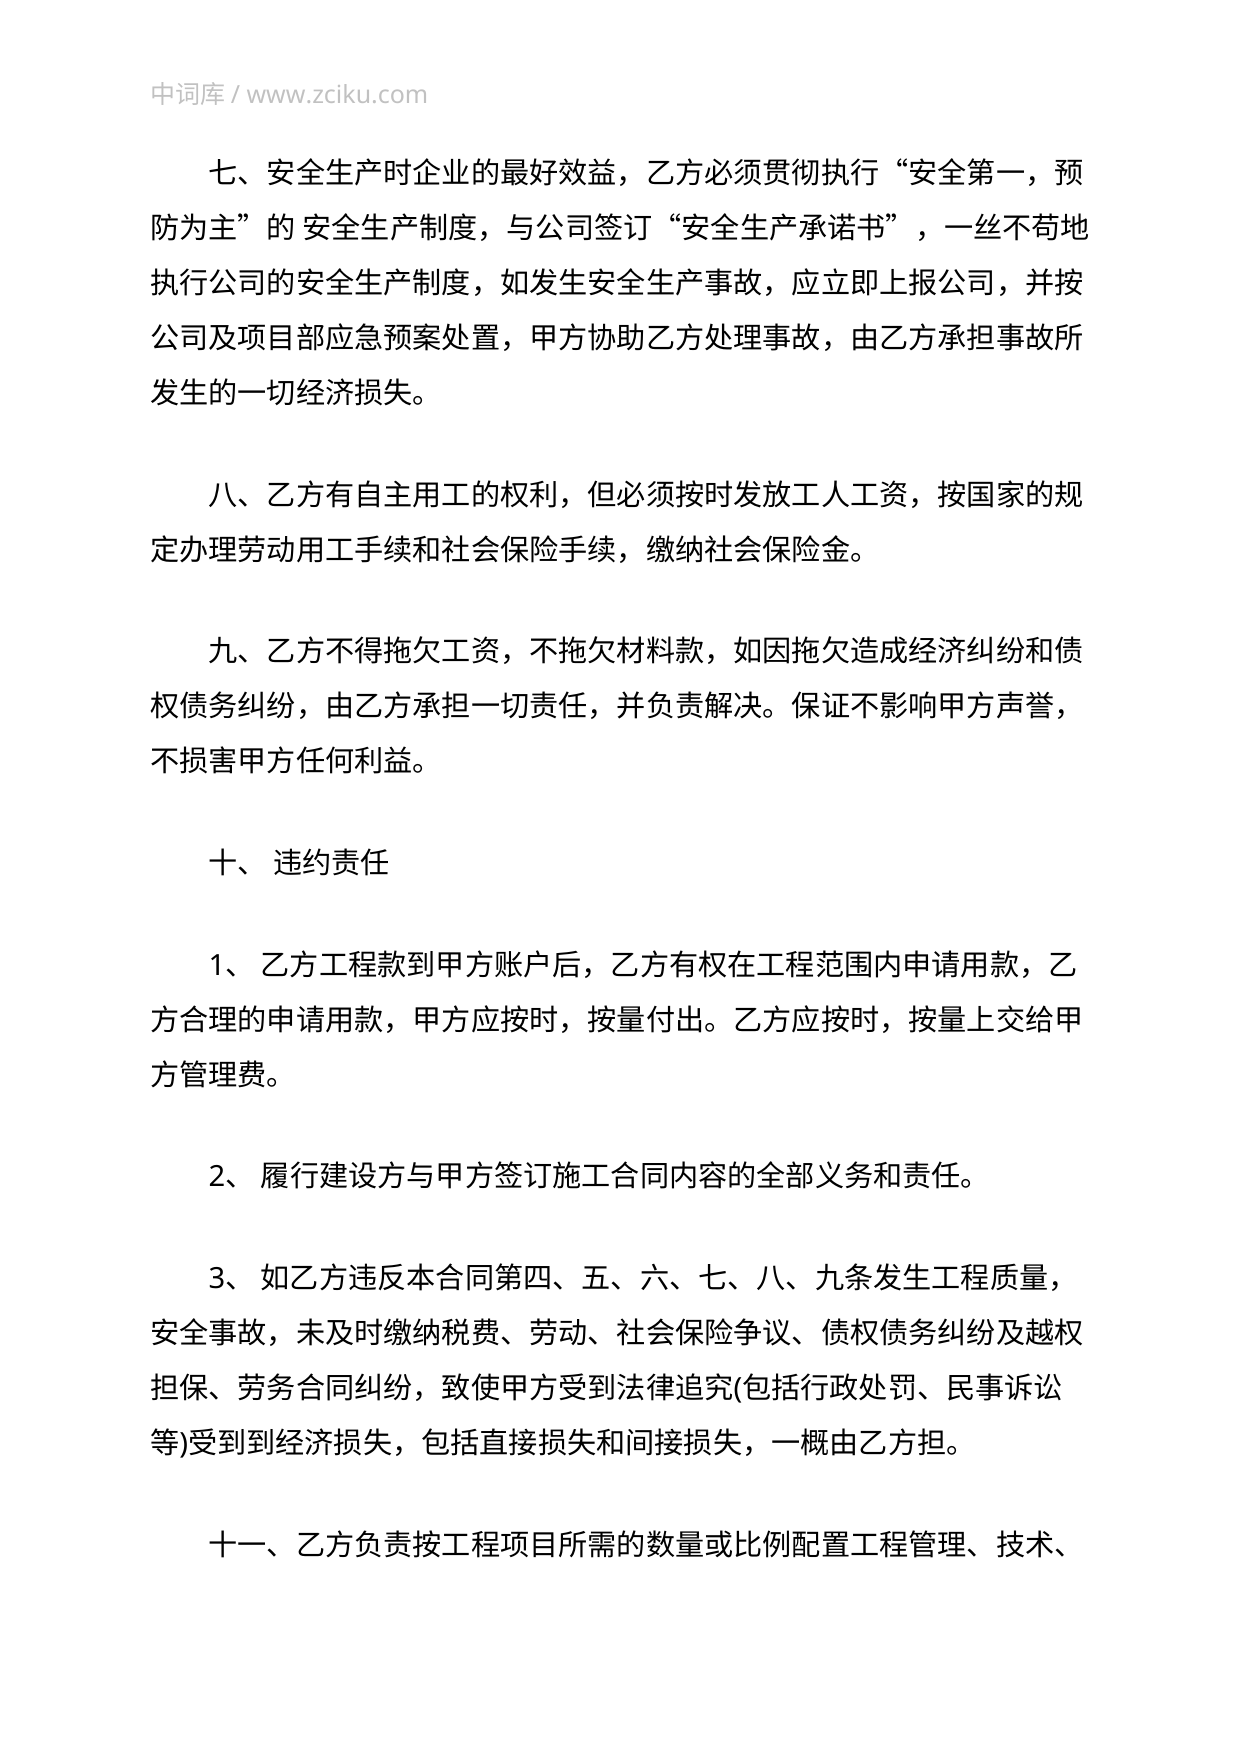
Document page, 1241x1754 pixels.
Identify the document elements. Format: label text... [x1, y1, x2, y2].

text 1、 乙方工程款到甲方账户后，乙方有权在工程范围内申请用款，乙方合理的申请用款，甲方应按时，按量付出。乙方应按时，按量上交给甲方管理费。 [150, 941, 1090, 1093]
text 3、 如乙方违反本合同第四、五、六、七、八、九条发生工程质量，安全事故，未及时缴纳税费、劳动、社会保险争议、债权债务纠纷及越权担保、劳务合同纠纷，致使甲方受到法律追究(包括行政处罚、民事诉讼等)受到到经济损失，包括直接损失和间接损失，一概由乙方担。 [150, 1255, 1090, 1462]
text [150, 1522, 1090, 1564]
text 八、乙方有自主用工的权利，但必须按时发放工人工资，按国家的规定办理劳动用工手续和社会保险手续，缴纳社会保险金。 [150, 471, 1090, 568]
text 九、乙方不得拖欠工资，不拖欠材料款，如因拖欠造成经济纠纷和债权债务纠纷，由乙方承担一切责任，并负责解决。保证不影响甲方声誉，不损害甲方任何利益。 [150, 628, 1090, 780]
text 十、 违约责任 [150, 839, 1090, 882]
text 2、 履行建设方与甲方签订施工合同内容的全部义务和责任。 [150, 1153, 1090, 1195]
text 七、安全生产时企业的最好效益，乙方必须贯彻执行“安全第一，预防为主”的 安全生产制度，与公司签订“安全生产承诺书”，一丝不苟地执行公司的安全生产制度，如发生安全生产事故，应立即上报公司，并按公司及项目部应急预案处置，甲方协助乙方处理事故，由乙方承担事故所发生的一切经济损失。 [150, 150, 1090, 412]
